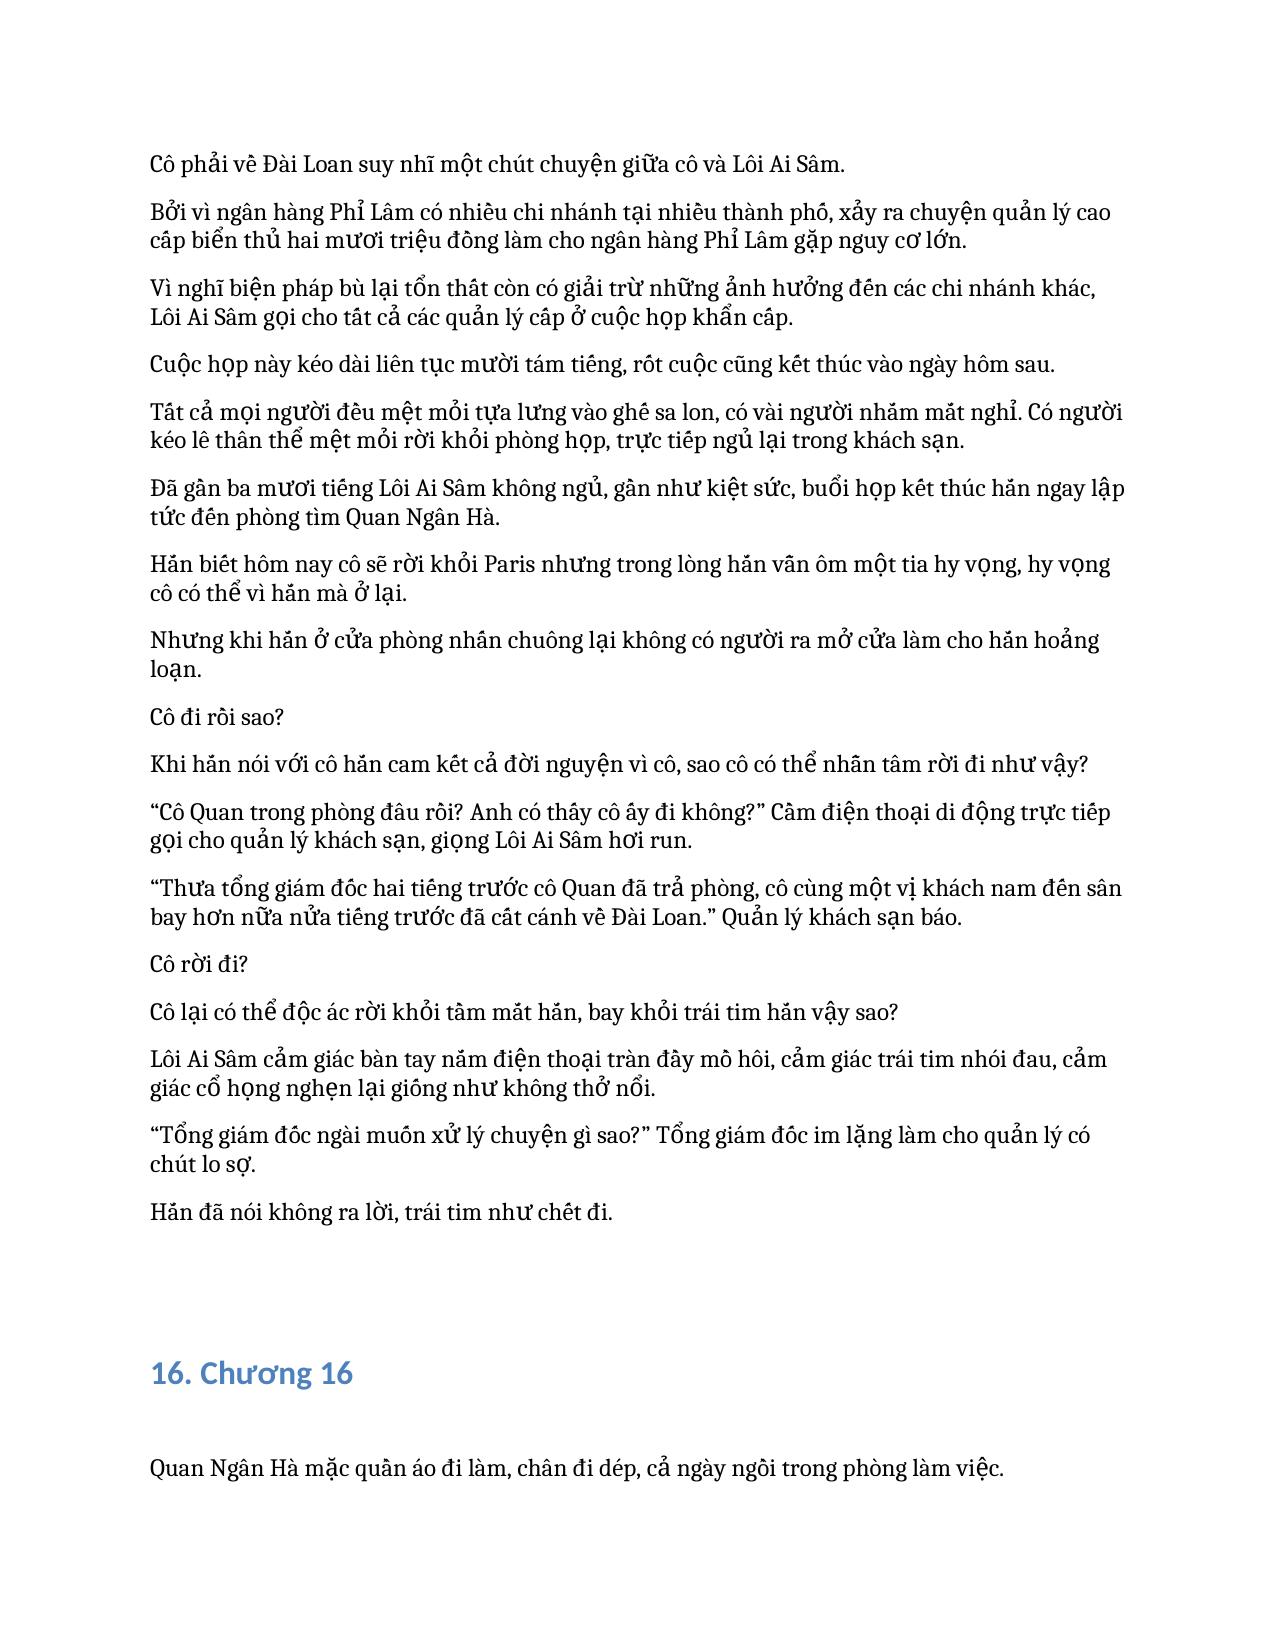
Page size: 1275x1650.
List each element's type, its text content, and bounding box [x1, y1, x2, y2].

text Cuộc họp này kéo dài liên tục mười tám tiếng, rốt cuộc cũng kết thúc vào ngày hôm sau. [150, 350, 1125, 379]
text “Thưa tổng giám đốc hai tiếng trước cô Quan đã trả phòng, cô cùng một vị khách nam đến sân bay hơn nữa nửa tiếng trước đã cất cánh về Đài Loan.” Quản lý khách sạn báo. [150, 874, 1125, 931]
subtitle 16. Chương 16 [150, 1352, 1125, 1393]
text Vì nghĩ biện pháp bù lại tổn thất còn có giải trừ những ảnh hưởng đến các chi nhánh khác, Lôi Ai Sâm gọi cho tất cả các quản lý cấp ở cuộc họp khẩn cấp. [150, 274, 1125, 331]
text Lôi Ai Sâm cảm giác bàn tay nắm điện thoại tràn đầy mồ hôi, cảm giác trái tim nhói đau, cảm giác cổ họng nghẹn lại giống như không thở nổi. [150, 1045, 1125, 1102]
text Bởi vì ngân hàng Phỉ Lâm có nhiều chi nhánh tại nhiều thành phố, xảy ra chuyện quản lý cao cấp biển thủ hai mươi triệu đồng làm cho ngân hàng Phỉ Lâm gặp nguy cơ lớn. [150, 197, 1125, 255]
text Đã gần ba mươi tiếng Lôi Ai Sâm không ngủ, gần như kiệt sức, buổi họp kết thúc hắn ngay lập tức đến phòng tìm Quan Ngân Hà. [150, 474, 1125, 531]
text “Cô Quan trong phòng đâu rồi? Anh có thấy cô ấy đi không?” Cầm điện thoại di động trực tiếp gọi cho quản lý khách sạn, giọng Lôi Ai Sâm hơi run. [150, 797, 1125, 855]
text Quan Ngân Hà mặc quần áo đi làm, chân đi dép, cả ngày ngồi trong phòng làm việc. [150, 1397, 1125, 1483]
text Cô rời đi? [150, 950, 1125, 979]
text Tất cả mọi người đều mệt mỏi tựa lưng vào ghế sa lon, có vài người nhắm mắt nghỉ. Có người kéo lê thân thể mệt mỏi rời khỏi phòng họp, trực tiếp ngủ lại trong khách sạn. [150, 397, 1125, 455]
text Nhưng khi hắn ở cửa phòng nhấn chuông lại không có người ra mở cửa làm cho hắn hoảng loạn. [150, 626, 1125, 684]
text Cô phải về Đài Loan suy nhĩ một chút chuyện giữa cô và Lôi Ai Sâm. [150, 150, 1125, 179]
text Hắn đã nói không ra lời, trái tim như chết đi. [150, 1197, 1125, 1226]
text Hắn biết hôm nay cô sẽ rời khỏi Paris nhưng trong lòng hắn vẫn ôm một tia hy vọng, hy vọng cô có thể vì hắn mà ở lại. [150, 550, 1125, 607]
text “Tổng giám đốc ngài muốn xử lý chuyện gì sao?” Tổng giám đốc im lặng làm cho quản lý có chút lo sợ. [150, 1121, 1125, 1179]
text Cô đi rồi sao? [150, 702, 1125, 731]
text Cô lại có thể độc ác rời khỏi tầm mắt hắn, bay khỏi trái tim hắn vậy sao? [150, 997, 1125, 1026]
text Khi hắn nói với cô hắn cam kết cả đời nguyện vì cô, sao cô có thể nhẫn tâm rời đi như vậy? [150, 750, 1125, 779]
